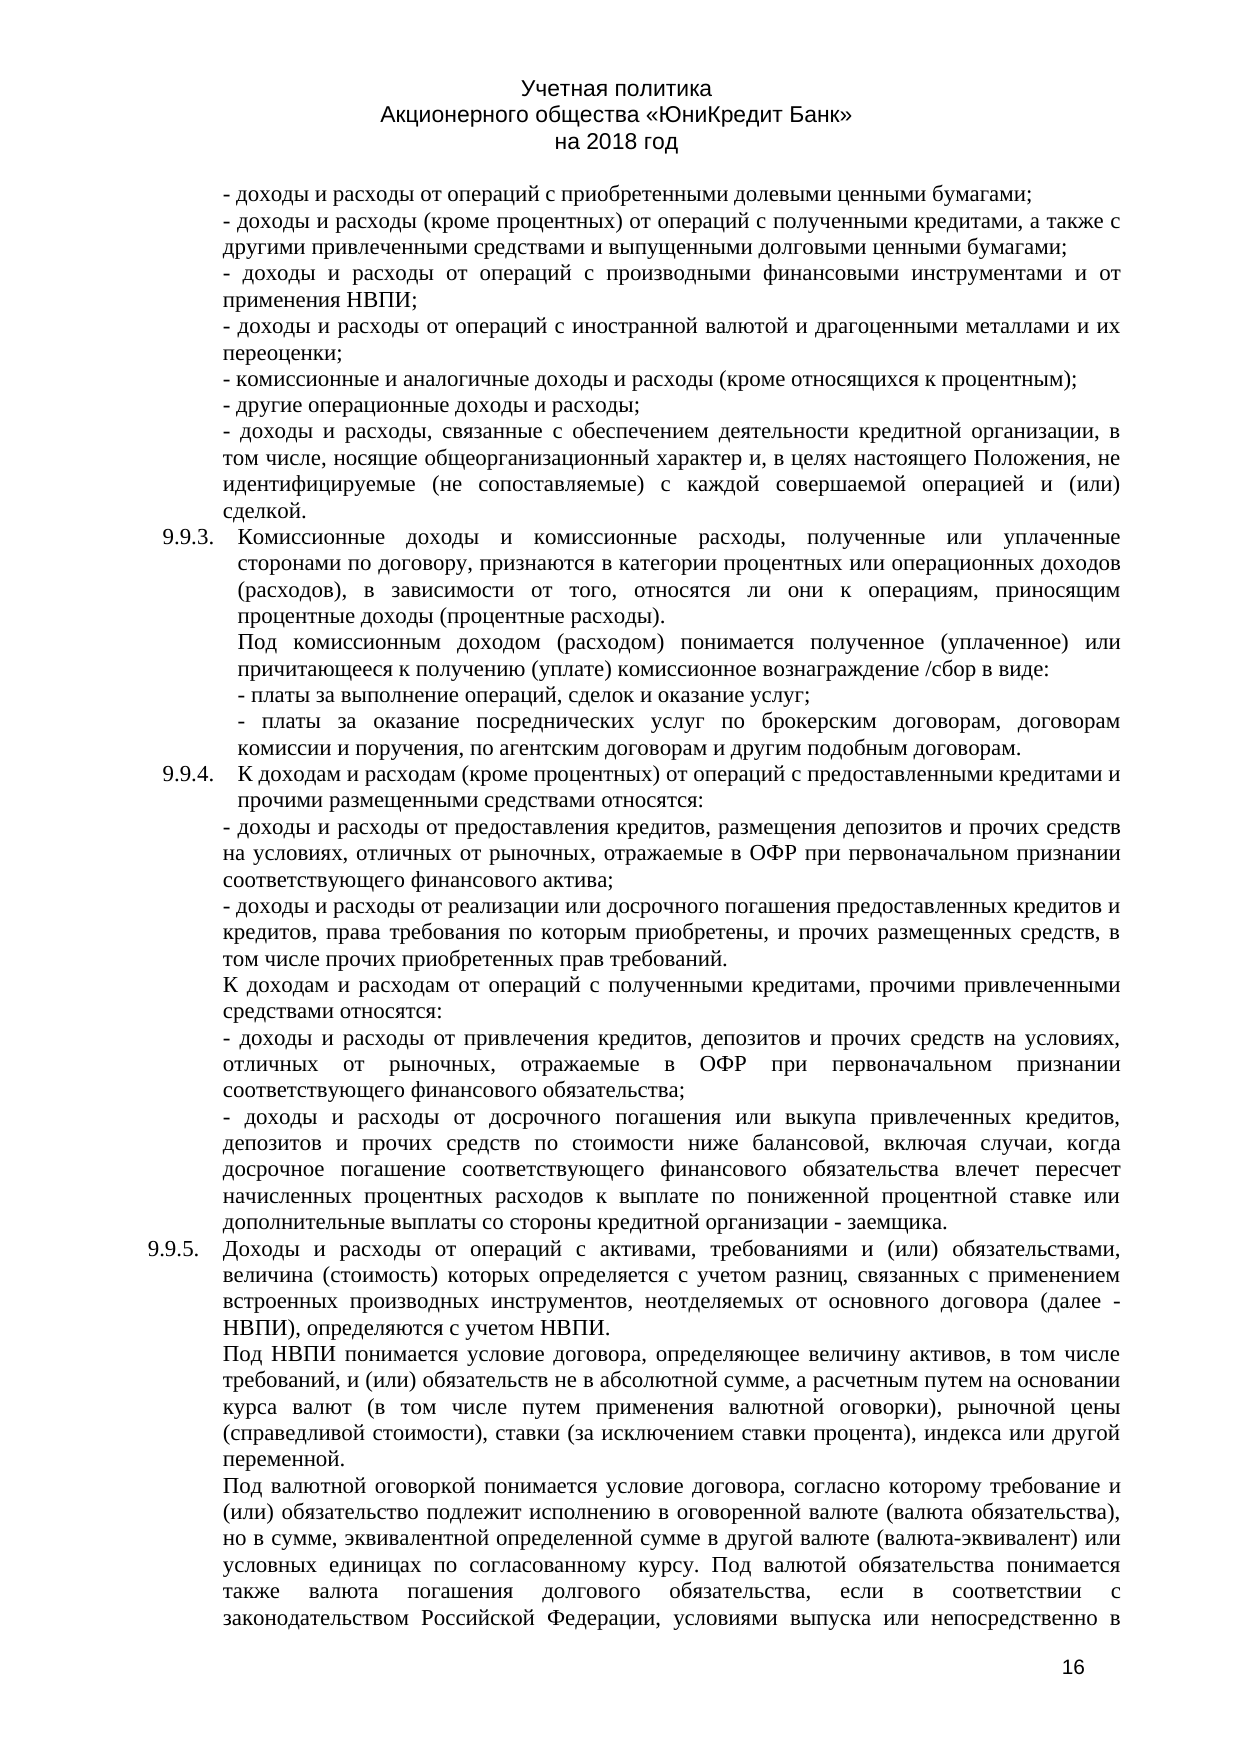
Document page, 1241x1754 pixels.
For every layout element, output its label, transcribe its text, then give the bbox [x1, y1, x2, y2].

text К доходам и расходам от операций с полученными кредитами, прочими привлеченными средствами относятся: [223, 971, 1122, 1024]
list Комиссионные доходы и комиссионные расходы, полученные или уплаченные сторонами по договору, признаются в категории процентных или операционных доходов (расходов), в зависимости от того, относятся ли они к операциям, приносящим процентные доходы (процентные расходы). [162, 523, 1122, 628]
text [223, 1472, 1122, 1630]
text - доходы и расходы от операций с производными финансовыми инструментами и от применения НВПИ; [223, 259, 1122, 312]
text - доходы и расходы от предоставления кредитов, размещения депозитов и прочих средств на условиях, отличных от рыночных, отражаемые в ОФР при первоначальном признании соответствующего финансового актива; [223, 813, 1122, 892]
text - доходы и расходы от досрочного погашения или выкупа привлеченных кредитов, депозитов и прочих средств по стоимости ниже балансовой, включая случаи, когда досрочное погашение соответствующего финансового обязательства влечет пересчет начисленных процентных расходов к выплате по пониженной процентной ставке или дополнительные выплаты со стороны кредитной организации - заемщика. [223, 1103, 1122, 1234]
text - доходы и расходы, связанные с обеспечением деятельности кредитной организации, в том числе, носящие общеорганизационный характер и, в целях настоящего Положения, не идентифицируемые (не сопоставляемые) с каждой совершаемой операцией и (или) сделкой. [223, 418, 1122, 523]
text - платы за выполнение операций, сделок и оказание услуг; [237, 681, 1122, 707]
text - другие операционные доходы и расходы; [223, 391, 1122, 418]
list Доходы и расходы от операций с активами, требованиями и (или) обязательствами, величина (стоимость) которых определяется с учетом разниц, связанных с применением встроенных производных инструментов, неотделяемых от основного договора (далее - НВПИ), определяются с учетом НВПИ. [148, 1234, 1122, 1340]
list К доходам и расходам (кроме процентных) от операций с предоставленными кредитами и прочими размещенными средствами относятся: [162, 760, 1122, 813]
text Под НВПИ понимается условие договора, определяющее величину активов, в том числе требований, и (или) обязательств не в абсолютной сумме, а расчетным путем на основании курса валют (в том числе путем применения валютной оговорки), рыночной цены (справедливой стоимости), ставки (за исключением ставки процента), индекса или другой переменной. [223, 1340, 1122, 1472]
text - доходы и расходы от привлечения кредитов, депозитов и прочих средств на условиях, отличных от рыночных, отражаемые в ОФР при первоначальном признании соответствующего финансового обязательства; [223, 1024, 1122, 1103]
text - комиссионные и аналогичные доходы и расходы (кроме относящихся к процентным); [223, 365, 1122, 391]
text Под комиссионным доходом (расходом) понимается полученное (уплаченное) или причитающееся к получению (уплате) комиссионное вознаграждение /сбор в виде: [237, 628, 1122, 681]
text - доходы и расходы (кроме процентных) от операций с полученными кредитами, а также с другими привлеченными средствами и выпущенными долговыми ценными бумагами; [223, 207, 1122, 259]
text - платы за оказание посреднических услуг по брокерским договорам, договорам комиссии и поручения, по агентским договорам и другим подобным договорам. [237, 707, 1122, 760]
text - доходы и расходы от операций с приобретенными долевыми ценными бумагами; [223, 180, 1122, 207]
text - доходы и расходы от операций с иностранной валютой и драгоценными металлами и их переоценки; [223, 312, 1122, 365]
text - доходы и расходы от реализации или досрочного погашения предоставленных кредитов и кредитов, права требования по которым приобретены, и прочих размещенных средств, в том числе прочих приобретенных прав требований. [223, 892, 1122, 971]
